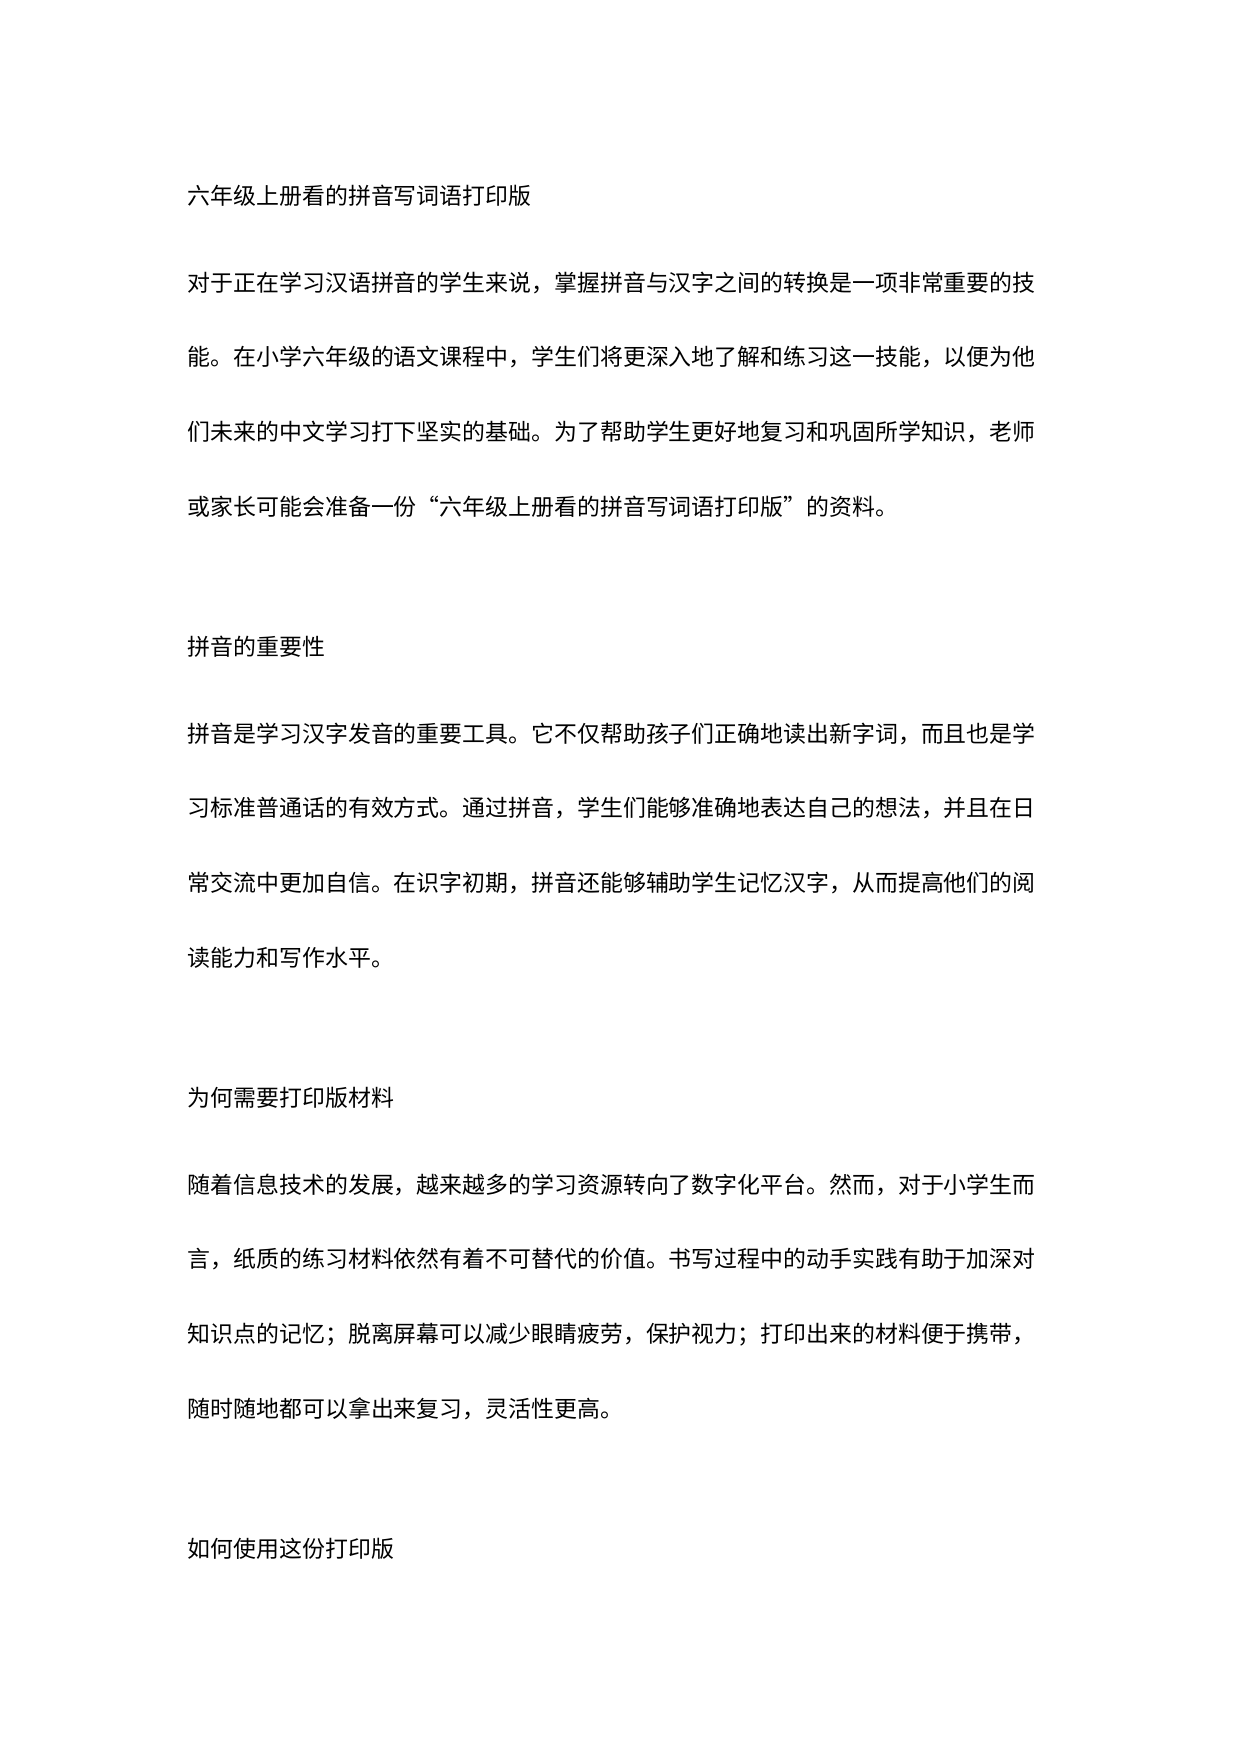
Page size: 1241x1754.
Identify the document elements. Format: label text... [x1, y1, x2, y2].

text 拼音的重要性 [187, 613, 1053, 678]
text 为何需要打印版材料 [187, 1064, 1053, 1129]
text 拼音是学习汉字发音的重要工具。它不仅帮助孩子们正确地读出新字词，而且也是学习标准普通话的有效方式。通过拼音，学生们能够准确地表达自己的想法，并且在日常交流中更加自信。在识字初期，拼音还能够辅助学生记忆汉字，从而提高他们的阅读能力和写作水平。 [187, 699, 1053, 989]
text 如何使用这份打印版 [187, 1515, 1053, 1580]
text 随着信息技术的发展，越来越多的学习资源转向了数字化平台。然而，对于小学生而言，纸质的练习材料依然有着不可替代的价值。书写过程中的动手实践有助于加深对知识点的记忆；脱离屏幕可以减少眼睛疲劳，保护视力；打印出来的材料便于携带，随时随地都可以拿出来复习，灵活性更高。 [187, 1151, 1053, 1440]
text 六年级上册看的拼音写词语打印版 [187, 162, 1053, 227]
text 对于正在学习汉语拼音的学生来说，掌握拼音与汉字之间的转换是一项非常重要的技能。在小学六年级的语文课程中，学生们将更深入地了解和练习这一技能，以便为他们未来的中文学习打下坚实的基础。为了帮助学生更好地复习和巩固所学知识，老师或家长可能会准备一份“六年级上册看的拼音写词语打印版”的资料。 [187, 248, 1053, 538]
